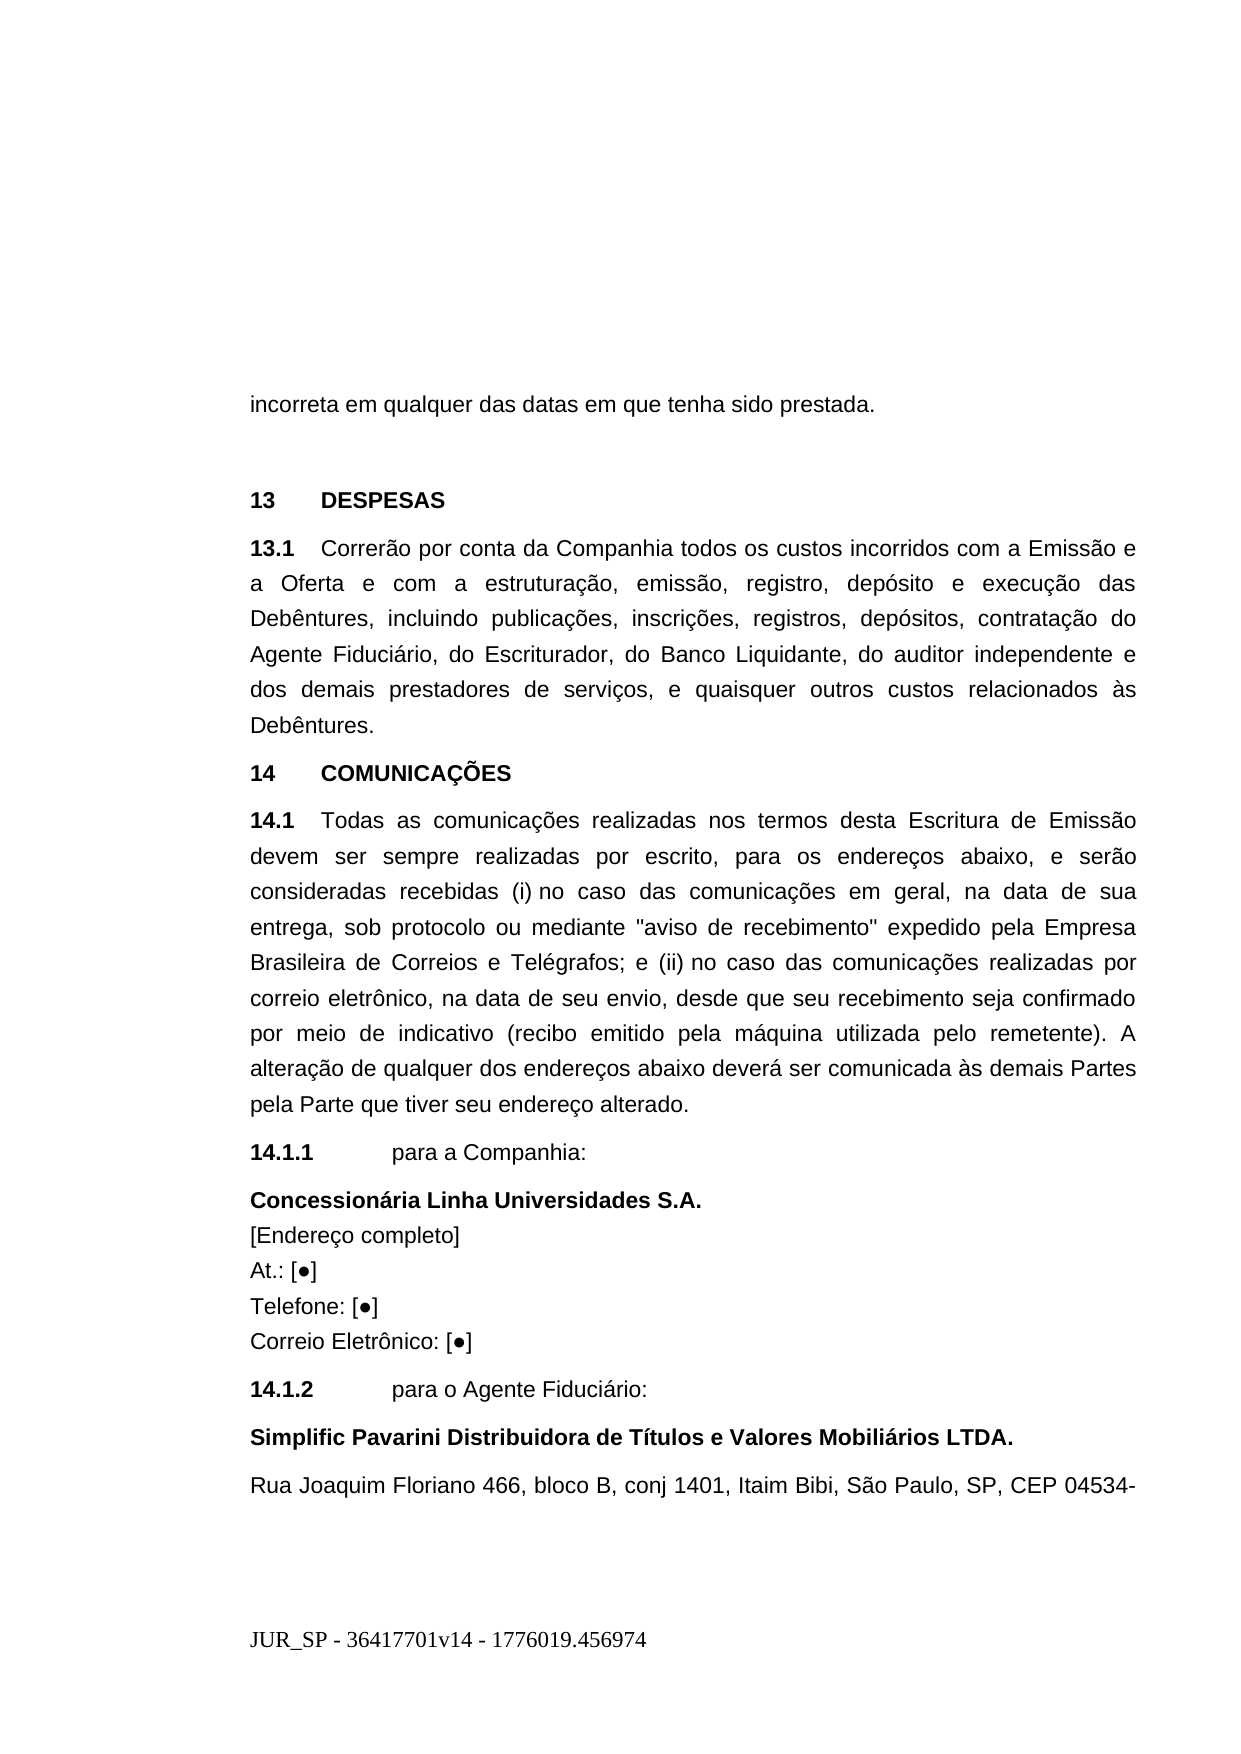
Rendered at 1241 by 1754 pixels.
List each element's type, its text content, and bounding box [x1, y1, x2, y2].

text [250, 384, 1137, 419]
text Correrão por conta da Companhia todos os custos incorridos com a Emissão e a Oferta e com a estruturação, emissão, registro, depósito e execução das Debêntures, incluindo publicações, inscrições, registros, depósitos, contratação do Agente Fiduciário, do Escriturador, do Banco Liquidante, do auditor independente e dos demais prestadores de serviços, e quaisquer outros custos relacionados às Debêntures. [250, 528, 1137, 740]
text Todas as comunicações realizadas nos termos desta Escritura de Emissão devem ser sempre realizadas por escrito, para os endereços abaixo, e serão consideradas recebidas (i) no caso das comunicações em geral, na data de sua entrega, sob protocolo ou mediante "aviso de recebimento" expedido pela Empresa Brasileira de Correios e Telégrafos; e (ii) no caso das comunicações realizadas por correio eletrônico, na data de seu envio, desde que seu recebimento seja confirmado por meio de indicativo (recibo emitido pela máquina utilizada pelo remetente). A alteração de qualquer dos endereços abaixo deverá ser comunicada às demais Partes pela Parte que tiver seu endereço alterado. [250, 801, 1137, 1119]
text para o Agente Fiduciário: [250, 1369, 1137, 1405]
text para a Companhia: [250, 1132, 1137, 1167]
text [250, 1465, 1137, 1501]
text DESPESAS [250, 480, 1137, 515]
text COMUNICAÇÕES [250, 753, 1137, 788]
text Simplific Pavarini Distribuidora de Títulos e Valores Mobiliários LTDA. [250, 1417, 1137, 1453]
text Concessionária Linha Universidades S.A. [Endereço completo] At.: [●] Telefone: [●] Correio Eletrônico: [●] [250, 1180, 1137, 1357]
